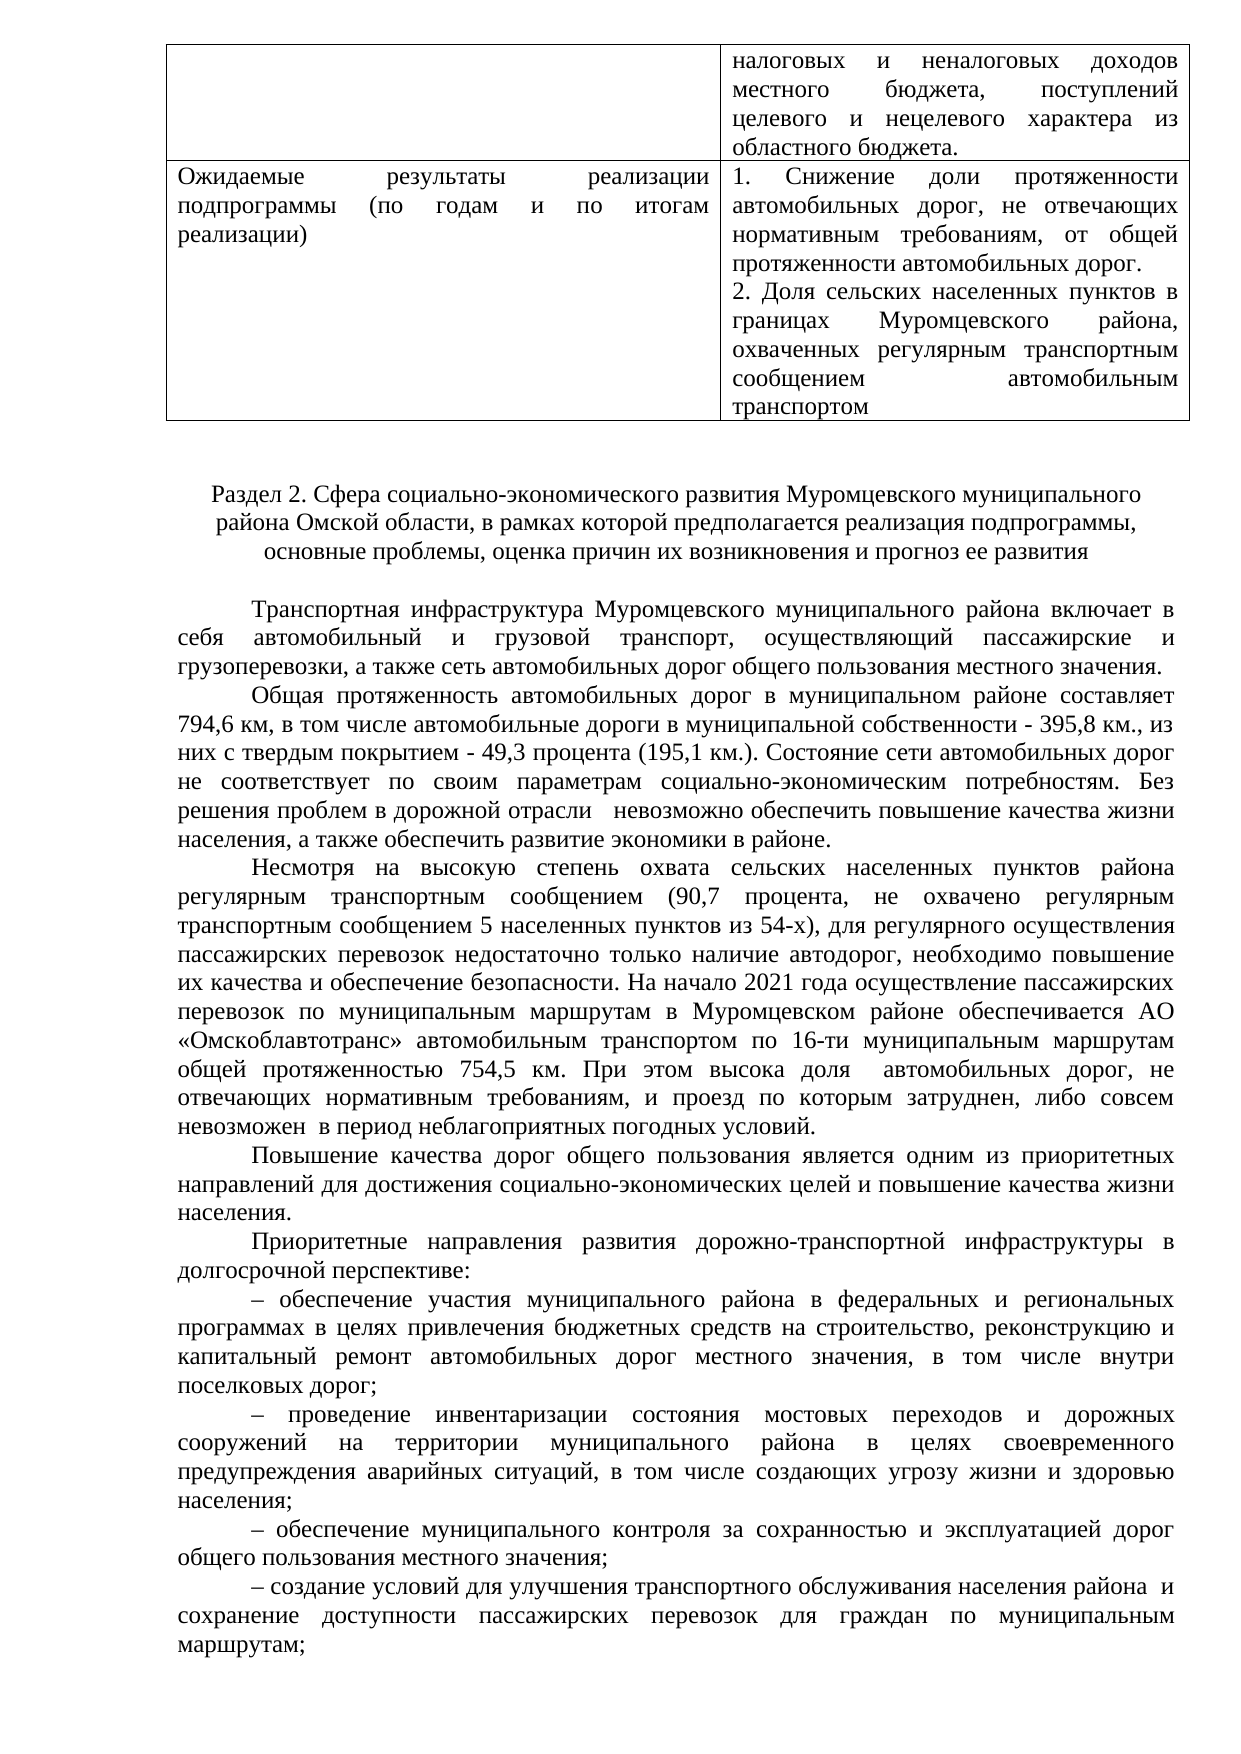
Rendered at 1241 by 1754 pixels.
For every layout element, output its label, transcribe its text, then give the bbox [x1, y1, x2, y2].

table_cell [721, 45, 1189, 160]
text Приоритетные направления развития дорожно-транспортной инфраструктуры в долгосрочной перспективе: [177, 1226, 1175, 1284]
text – проведение инвентаризации состояния мостовых переходов и дорожных сооружений на территории муниципального района в целях своевременного предупреждения аварийных ситуаций, в том числе создающих угрозу жизни и здоровью населения; [177, 1399, 1175, 1514]
text Повышение качества дорог общего пользования является одним из приоритетных направлений для достижения социально-экономических целей и повышение качества жизни населения. [177, 1140, 1175, 1226]
text Раздел 2. Сфера социально-экономического развития Муромцевского муниципального района Омской области, в рамках которой предполагается реализация подпрограммы, основные проблемы, оценка причин их возникновения и прогноз ее развития [177, 479, 1175, 565]
text – создание условий для улучшения транспортного обслуживания населения района и сохранение доступности пассажирских перевозок для граждан по муниципальным маршрутам; [177, 1571, 1175, 1657]
text Несмотря на высокую степень охвата сельских населенных пунктов района регулярным транспортным сообщением (90,7 процента, не охвачено регулярным транспортным сообщением 5 населенных пунктов из 54-х), для регулярного осуществления пассажирских перевозок недостаточно только наличие автодорог, необходимо повышение их качества и обеспечение безопасности. На начало 2021 года осуществление пассажирских перевозок по муниципальным маршрутам в Муромцевском районе обеспечивается АО «Омскоблавтотранс» автомобильным транспортом по 16-ти муниципальным маршрутам общей протяженностью 754,5 км. При этом высока доля автомобильных дорог, не отвечающих нормативным требованиям, и проезд по которым затруднен, либо совсем невозможен в период неблагоприятных погодных условий. [177, 852, 1175, 1140]
text – обеспечение участия муниципального района в федеральных и региональных программах в целях привлечения бюджетных средств на строительство, реконструкцию и капитальный ремонт автомобильных дорог местного значения, в том числе внутри поселковых дорог; [177, 1284, 1175, 1399]
text – обеспечение муниципального контроля за сохранностью и эксплуатацией дорог общего пользования местного значения; [177, 1514, 1175, 1571]
text Транспортная инфраструктура Муромцевского муниципального района включает в себя автомобильный и грузовой транспорт, осуществляющий пассажирские и грузоперевозки, а также сеть автомобильных дорог общего пользования местного значения. [177, 594, 1175, 680]
text Общая протяженность автомобильных дорог в муниципальном районе составляет 794,6 км, в том числе автомобильные дороги в муниципальной собственности - 395,8 км., из них с твердым покрытием - 49,3 процента (195,1 км.). Состояние сети автомобильных дорог не соответствует по своим параметрам социально-экономическим потребностям. Без решения проблем в дорожной отрасли невозможно обеспечить повышение качества жизни населения, а также обеспечить развитие экономики в районе. [177, 680, 1175, 852]
table_cell Ожидаемые результаты реализации подпрограммы (по годам и по итогам реализации) [167, 161, 720, 420]
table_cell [167, 45, 720, 160]
table_cell 1. Снижение доли протяженности автомобильных дорог, не отвечающих нормативным требованиям, от общей протяженности автомобильных дорог. 2. Доля сельских населенных пунктов в границах Муромцевского района, охваченных регулярным транспортным сообщением автомобильным транспортом [721, 161, 1189, 420]
